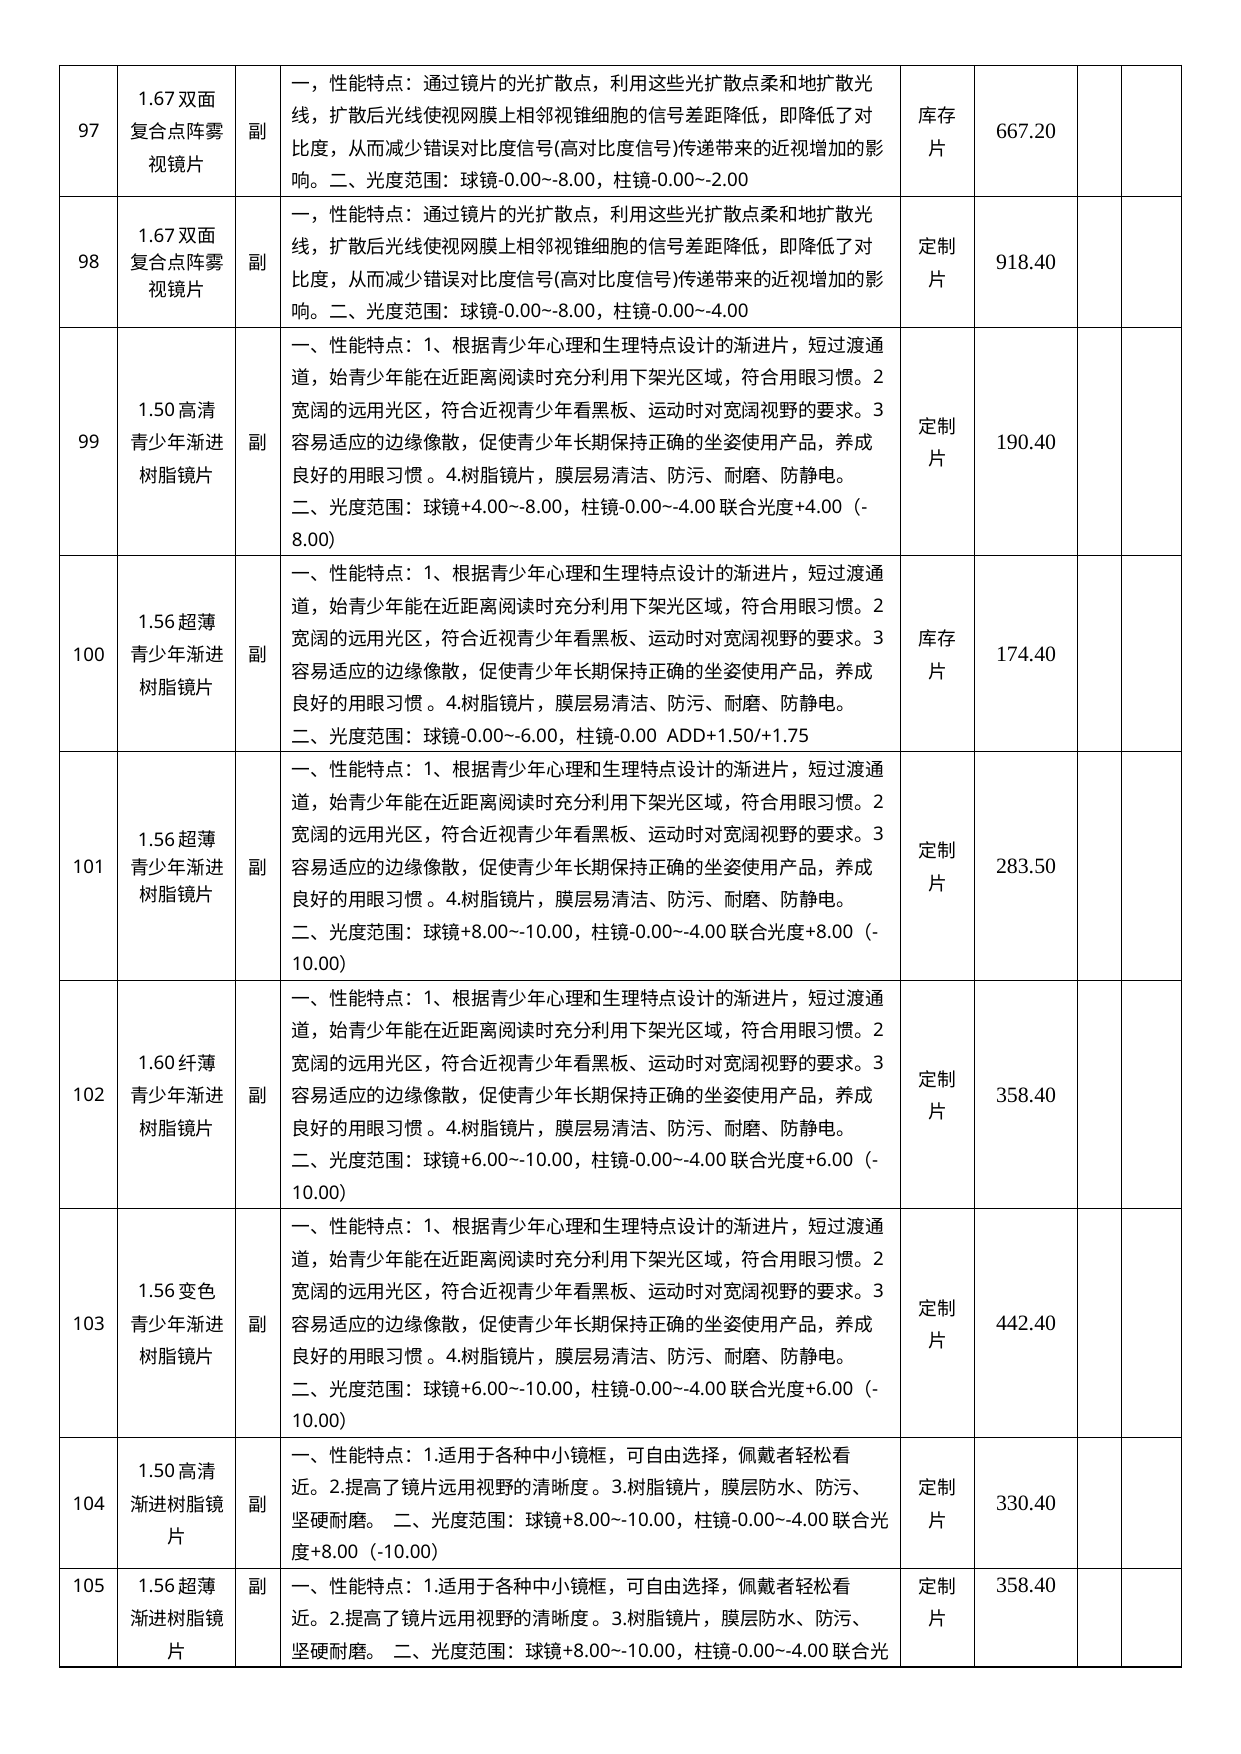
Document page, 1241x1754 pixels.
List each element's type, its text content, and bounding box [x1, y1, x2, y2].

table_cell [281, 1569, 900, 1666]
table_cell 副 [236, 1209, 280, 1437]
table_cell 100 [60, 556, 117, 751]
table_cell 1.50高清渐进树脂镜片 [118, 1438, 235, 1568]
table_cell [1122, 1438, 1181, 1568]
table_cell 副 [236, 66, 280, 196]
table_cell 库存片 [901, 556, 974, 751]
table_cell [1122, 66, 1181, 196]
table_cell 一，性能特点：通过镜片的光扩散点，利用这些光扩散点柔和地扩散光线，扩散后光线使视网膜上相邻视锥细胞的信号差距降低，即降低了对比度，从而减少错误对比度信号(高对比度信号)传递带来的近视增加的影响。二、光度范围：球镜-0.00~-8.00，柱镜-0.00~-4.00 [281, 197, 900, 327]
table_cell [1078, 752, 1121, 980]
table_cell 副 [236, 556, 280, 751]
table_cell [1122, 328, 1181, 555]
table_cell [1122, 197, 1181, 327]
table_cell 1.56超薄青少年渐进树脂镜片 [118, 752, 235, 980]
table_cell 358.40 [975, 981, 1077, 1208]
table_cell 一、性能特点：1、根据青少年心理和生理特点设计的渐进片，短过渡通道，始青少年能在近距离阅读时充分利用下架光区域，符合用眼习惯。2宽阔的远用光区，符合近视青少年看黑板、运动时对宽阔视野的要求。3容易适应的边缘像散，促使青少年长期保持正确的坐姿使用产品，养成良好的用眼习惯 。4.树脂镜片，膜层易清洁、防污、耐磨、防静电。二、光度范围：球镜+8.00~-10.00，柱镜-0.00~-4.00联合光度+8.00（-10.00） [281, 752, 900, 980]
table_cell 174.40 [975, 556, 1077, 751]
table_cell 667.20 [975, 66, 1077, 196]
table_cell 副 [236, 1569, 280, 1666]
table_cell 101 [60, 752, 117, 980]
table_cell 定制片 [901, 752, 974, 980]
table_cell 一、性能特点：1、根据青少年心理和生理特点设计的渐进片，短过渡通道，始青少年能在近距离阅读时充分利用下架光区域，符合用眼习惯。2宽阔的远用光区，符合近视青少年看黑板、运动时对宽阔视野的要求。3容易适应的边缘像散，促使青少年长期保持正确的坐姿使用产品，养成良好的用眼习惯 。4.树脂镜片，膜层易清洁、防污、耐磨、防静电。二、光度范围：球镜+4.00~-8.00，柱镜-0.00~-4.00联合光度+4.00（-8.00） [281, 328, 900, 555]
table_cell [1078, 328, 1121, 555]
table_cell 283.50 [975, 752, 1077, 980]
table_cell [1078, 197, 1121, 327]
table_cell 1.56变色青少年渐进树脂镜片 [118, 1209, 235, 1437]
table_cell 副 [236, 328, 280, 555]
table_cell 定制片 [901, 328, 974, 555]
table_cell 一，性能特点：通过镜片的光扩散点，利用这些光扩散点柔和地扩散光线，扩散后光线使视网膜上相邻视锥细胞的信号差距降低，即降低了对比度，从而减少错误对比度信号(高对比度信号)传递带来的近视增加的影响。二、光度范围：球镜-0.00~-8.00，柱镜-0.00~-2.00 [281, 66, 900, 196]
table_cell 1.60纤薄青少年渐进树脂镜片 [118, 981, 235, 1208]
table_cell [1122, 556, 1181, 751]
table_cell 104 [60, 1438, 117, 1568]
table_cell 定制片 [901, 1209, 974, 1437]
table_cell 330.40 [975, 1438, 1077, 1568]
table_cell 442.40 [975, 1209, 1077, 1437]
table_cell 1.67双面复合点阵雾视镜片 [118, 197, 235, 327]
table_cell 358.40 [975, 1569, 1077, 1666]
table_cell [1122, 981, 1181, 1208]
table_cell 103 [60, 1209, 117, 1437]
table_cell [1078, 556, 1121, 751]
table_cell [1078, 66, 1121, 196]
table_cell 定制片 [901, 981, 974, 1208]
table_cell 105 [60, 1569, 117, 1666]
table_cell 副 [236, 1438, 280, 1568]
table_cell 1.56超薄青少年渐进树脂镜片 [118, 556, 235, 751]
table_cell 1.56超薄渐进树脂镜片 [118, 1569, 235, 1666]
table_cell 一、性能特点：1、根据青少年心理和生理特点设计的渐进片，短过渡通道，始青少年能在近距离阅读时充分利用下架光区域，符合用眼习惯。2宽阔的远用光区，符合近视青少年看黑板、运动时对宽阔视野的要求。3容易适应的边缘像散，促使青少年长期保持正确的坐姿使用产品，养成良好的用眼习惯 。4.树脂镜片，膜层易清洁、防污、耐磨、防静电。二、光度范围：球镜+6.00~-10.00，柱镜-0.00~-4.00联合光度+6.00（-10.00） [281, 1209, 900, 1437]
table_cell [1122, 1209, 1181, 1437]
table_cell 副 [236, 752, 280, 980]
table_cell 副 [236, 197, 280, 327]
table_cell [1078, 1209, 1121, 1437]
table_cell 918.40 [975, 197, 1077, 327]
table_cell 102 [60, 981, 117, 1208]
table_cell 1.67双面复合点阵雾视镜片 [118, 66, 235, 196]
table_cell [1078, 981, 1121, 1208]
table_cell 定制片 [901, 1569, 974, 1666]
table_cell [281, 1438, 900, 1568]
table_cell 定制片 [901, 1438, 974, 1568]
table_cell 98 [60, 197, 117, 327]
table_cell [1078, 1438, 1121, 1568]
table_cell [1122, 1569, 1181, 1666]
table_cell 一、性能特点：1、根据青少年心理和生理特点设计的渐进片，短过渡通道，始青少年能在近距离阅读时充分利用下架光区域，符合用眼习惯。2宽阔的远用光区，符合近视青少年看黑板、运动时对宽阔视野的要求。3容易适应的边缘像散，促使青少年长期保持正确的坐姿使用产品，养成良好的用眼习惯 。4.树脂镜片，膜层易清洁、防污、耐磨、防静电。二、光度范围：球镜-0.00~-6.00，柱镜-0.00 ADD+1.50/+1.75 [281, 556, 900, 751]
table_cell 定制片 [901, 197, 974, 327]
table_cell 190.40 [975, 328, 1077, 555]
table_cell 库存片 [901, 66, 974, 196]
table_cell 1.50高清青少年渐进树脂镜片 [118, 328, 235, 555]
table_cell 99 [60, 328, 117, 555]
table_cell 一、性能特点：1、根据青少年心理和生理特点设计的渐进片，短过渡通道，始青少年能在近距离阅读时充分利用下架光区域，符合用眼习惯。2宽阔的远用光区，符合近视青少年看黑板、运动时对宽阔视野的要求。3容易适应的边缘像散，促使青少年长期保持正确的坐姿使用产品，养成良好的用眼习惯 。4.树脂镜片，膜层易清洁、防污、耐磨、防静电。二、光度范围：球镜+6.00~-10.00，柱镜-0.00~-4.00联合光度+6.00（-10.00） [281, 981, 900, 1208]
table_cell [1078, 1569, 1121, 1666]
table_cell 97 [60, 66, 117, 196]
table_cell [1122, 752, 1181, 980]
table_cell 副 [236, 981, 280, 1208]
